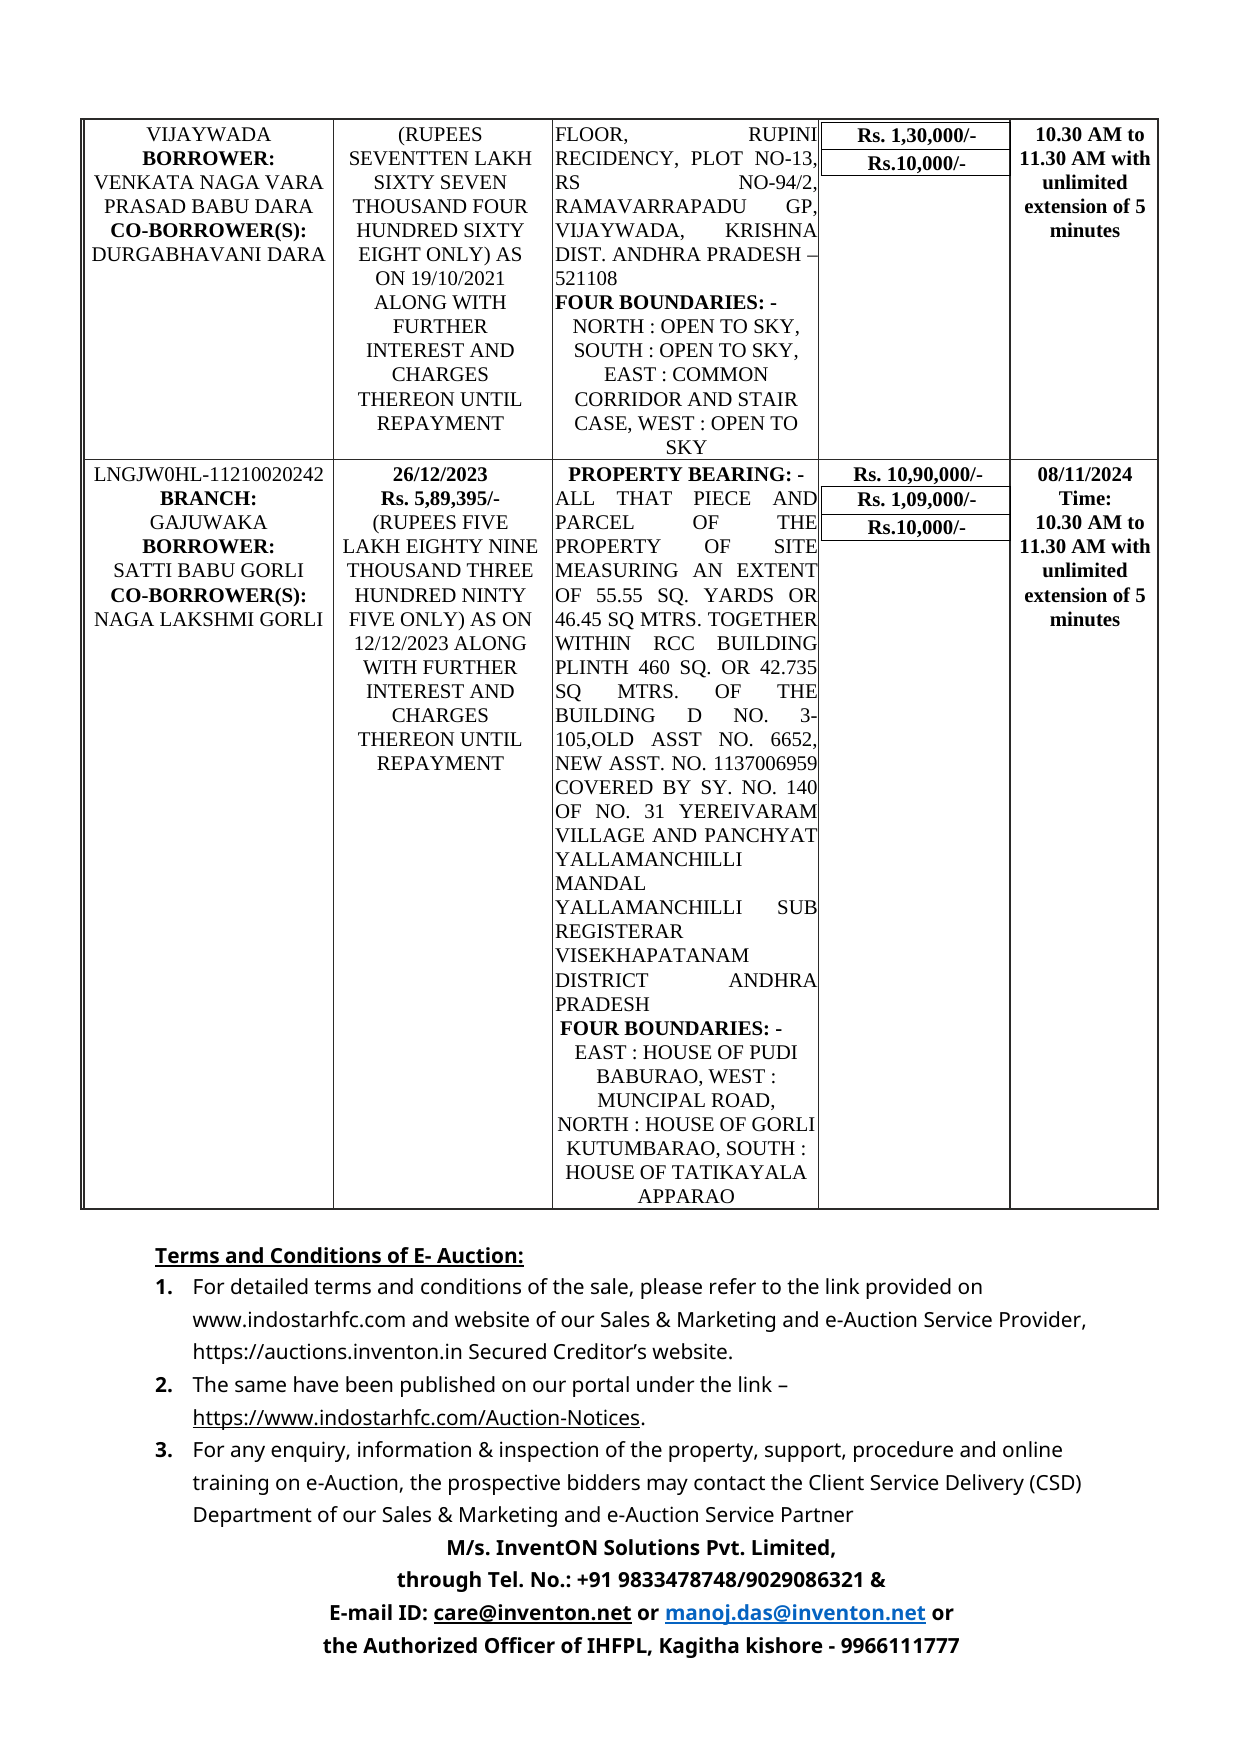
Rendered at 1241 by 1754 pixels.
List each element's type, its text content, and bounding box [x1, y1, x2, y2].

table_cell 26/12/2023 Rs. 5,89,395/- (RUPEES FIVE LAKH EIGHTY NINE THOUSAND THREE HUNDRED NINTY FIVE ONLY) AS ON 12/12/2023 ALONG WITH FURTHER INTEREST AND CHARGES THEREON UNTIL REPAYMENT [334, 460, 552, 1208]
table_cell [85, 120, 333, 459]
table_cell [334, 120, 552, 459]
list For detailed terms and conditions of the sale, please refer to the link provided on www.indostarhfc.com and website of our Sales & Marketing and e-Auction Service Provider, https://auctions.inventon.in Secured Creditor’s website. [155, 1272, 1090, 1366]
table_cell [1011, 120, 1157, 459]
list the Authorized Officer of IHFPL, Kagitha kishore - 9966111777 [192, 1631, 1090, 1659]
table_cell LNGJW0HL-11210020242 BRANCH: GAJUWAKA BORROWER: SATTI BABU GORLI CO-BORROWER(S): NAGA LAKSHMI GORLI [85, 460, 333, 1208]
list M/s. InventON Solutions Pvt. Limited, [192, 1533, 1090, 1561]
list For any enquiry, information & inspection of the property, support, procedure and online training on e-Auction, the prospective bidders may contact the Client Service Delivery (CSD) Department of our Sales & Marketing and e-Auction Service Partner [155, 1435, 1090, 1529]
table_cell 08/11/2024 Time: 10.30 AM to 11.30 AM with unlimited extension of 5 minutes [1011, 460, 1157, 1208]
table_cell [553, 120, 818, 459]
list The same have been published on our portal under the link – https://www.indostarhfc.com/Auction-Notices. [155, 1370, 1090, 1431]
list E-mail ID: care@inventon.net or manoj.das@inventon.net or [192, 1598, 1090, 1627]
table_cell PROPERTY BEARING: - ALL THAT PIECE AND PARCEL OF THE PROPERTY OF SITE MEASURING AN EXTENT OF 55.55 SQ. YARDS OR 46.45 SQ MTRS. TOGETHER WITHIN RCC BUILDING PLINTH 460 SQ. OR 42.735 SQ MTRS. OF THE BUILDING D NO. 3-105,OLD ASST NO. 6652, NEW ASST. NO. 1137006959 COVERED BY SY. NO. 140 OF NO. 31 YEREIVARAM VILLAGE AND PANCHYAT YALLAMANCHILLI MANDAL YALLAMANCHILLI SUB REGISTERAR VISEKHAPATANAM DISTRICT ANDHRA PRADESH FOUR BOUNDARIES: - EAST : HOUSE OF PUDI BABURAO, WEST : MUNCIPAL ROAD, NORTH : HOUSE OF GORLI KUTUMBARAO, SOUTH : HOUSE OF TATIKAYALA APPARAO [553, 460, 818, 1208]
list through Tel. No.: +91 9833478748/9029086321 & [192, 1566, 1090, 1594]
table_cell Rs. 13,00,000/- [819, 120, 1009, 459]
text Terms and Conditions of E- Auction: [155, 1241, 1090, 1269]
table_cell Rs. 10,90,000/- [819, 460, 1009, 1208]
